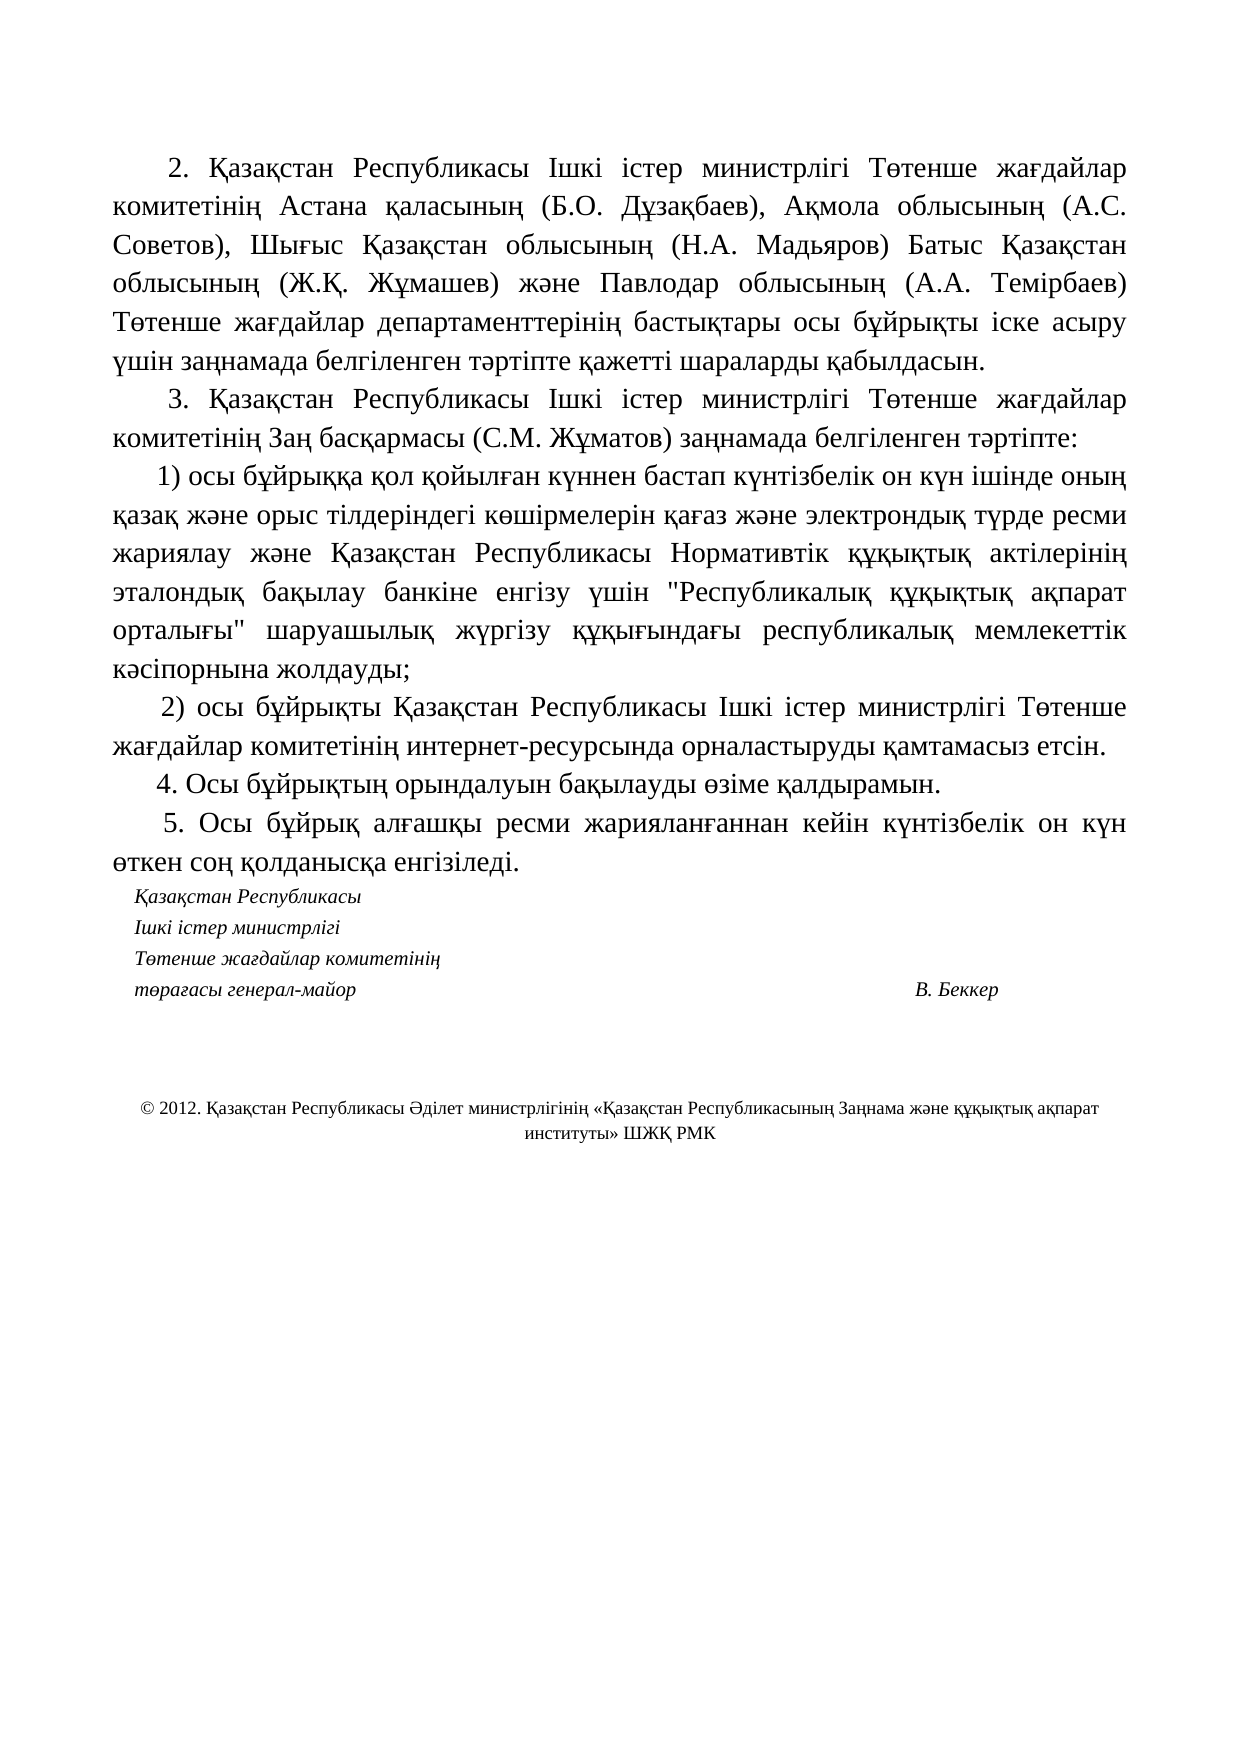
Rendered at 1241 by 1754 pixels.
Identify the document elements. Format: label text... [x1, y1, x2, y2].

table_header Қазақстан Республикасы [101, 882, 1240, 913]
text © 2012. Қазақстан Республикасы Әділет министрлігінің «Қазақстан Республикасының Заңнама және құқықтық ақпарат институты» ШЖҚ РМК [112, 1097, 1128, 1143]
text 1) осы бұйрыққа қол қойылған күннен бастап күнтізбелік он күн ішінде оның қазақ және орыс тілдеріндегі көшірмелерін қағаз және электрондық түрде ресми жариялау және Қазақстан Республикасы Нормативтік құқықтық актілерінің эталондық бақылау банкіне енгізу үшін "Республикалық құқықтық ақпарат орталығы" шаруашылық жүргізу құқығындағы республикалық мемлекеттік кәсіпорнына жолдауды; [112, 458, 1128, 684]
table_cell төрағасы генерал-майор [101, 975, 913, 1006]
text 2) осы бұйрықты Қазақстан Республикасы Ішкі істер министрлігі Төтенше жағдайлар комитетінің интернет-ресурсында орналастыруды қамтамасыз етсін. [112, 689, 1128, 762]
text 4. Осы бұйрықтың орындалуын бақылауды өзіме қалдырамын. [112, 767, 1128, 800]
table_cell Ішкі істер министрлігі [101, 913, 1240, 944]
text 2. Қазақстан Республикасы Ішкі істер министрлігі Төтенше жағдайлар комитетінің Астана қаласының (Б.О. Дұзақбаев), Ақмола облысының (А.С. Советов), Шығыс Қазақстан облысының (Н.А. Мадьяров) Батыс Қазақстан облысының (Ж.Қ. Жұмашев) және Павлодар облысының (А.А. Темірбаев) Төтенше жағдайлар департаменттерінің бастықтары осы бұйрықты іске асыру үшін заңнамада белгіленген тәртіпте қажетті шараларды қабылдасын. [112, 150, 1128, 376]
text 5. Осы бұйрық алғашқы ресми жарияланғаннан кейін күнтізбелік он күн өткен соң қолданысқа енгізіледі. [112, 805, 1128, 877]
table_cell Төтенше жағдайлар комитетінің [101, 944, 1240, 975]
text 3. Қазақстан Республикасы Ішкі істер министрлігі Төтенше жағдайлар комитетінің Заң басқармасы (С.М. Жұматов) заңнамада белгіленген тәртіпте: [112, 381, 1128, 453]
table_cell В. Беккер [913, 975, 1240, 1006]
